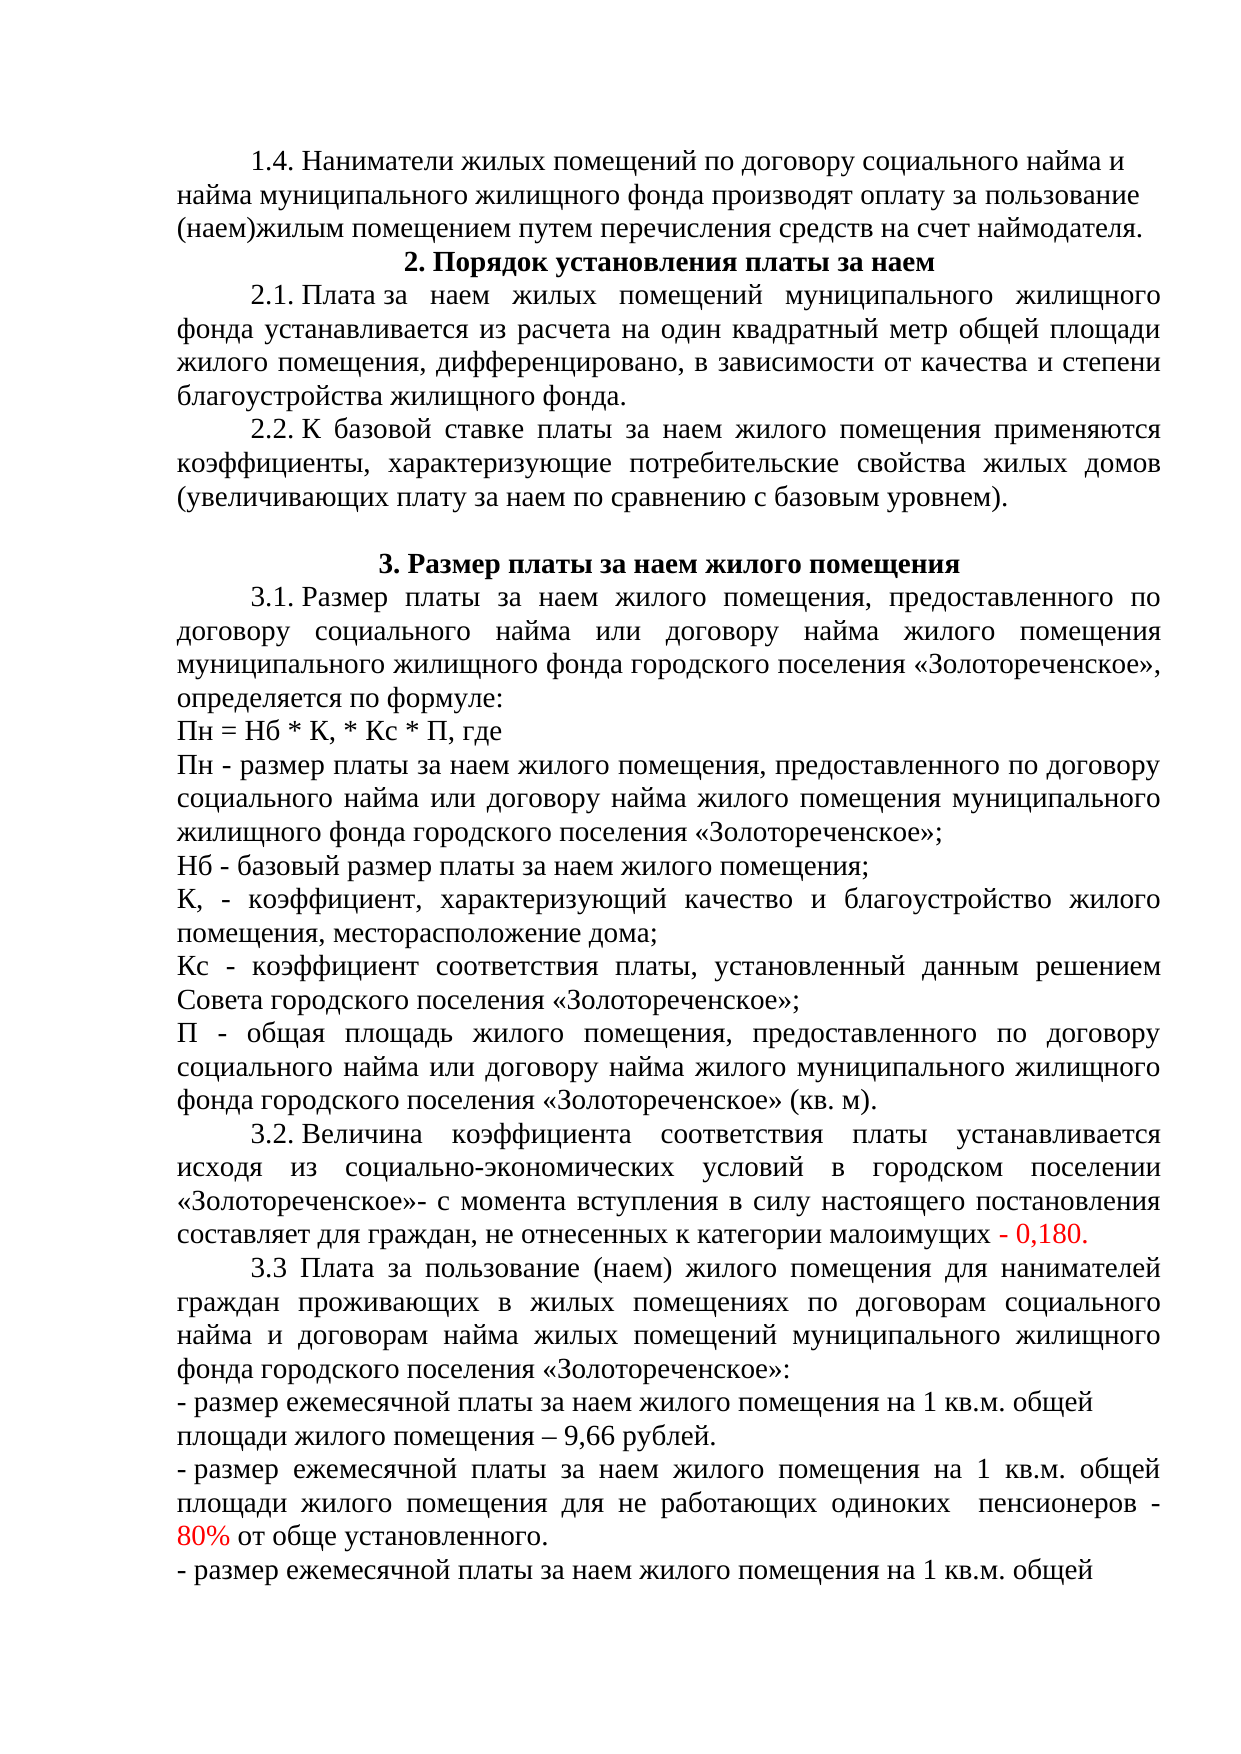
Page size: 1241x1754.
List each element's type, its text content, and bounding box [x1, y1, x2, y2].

text 3.1. Размер платы за наем жилого помещения, предоставленного по договору социального найма или договору найма жилого помещения муниципального жилищного фонда городского поселения «Золотореченское», определяется по формуле: [177, 579, 1162, 713]
text Нб - базовый размер платы за наем жилого помещения; [177, 848, 1162, 881]
text Пн = Нб * К, * Кс * П, где [177, 713, 1162, 747]
text 2. Порядок установления платы за наем [177, 244, 1162, 277]
text Пн - размер платы за наем жилого помещения, предоставленного по договору социального найма или договору найма жилого помещения муниципального жилищного фонда городского поселения «Золотореченское»; [177, 747, 1162, 848]
text 1.4. Наниматели жилых помещений по договору социального найма и найма муниципального жилищного фонда производят оплату за пользование [177, 143, 1162, 210]
text К, - коэффициент, характеризующий качество и благоустройство жилого помещения, месторасположение дома; [177, 881, 1162, 948]
text (наем)жилым помещением путем перечисления средств на счет наймодателя. [177, 210, 1162, 244]
text - размер ежемесячной платы за наем жилого помещения на 1 кв.м. общей площади жилого помещения – 9,66 рублей. [177, 1384, 1162, 1451]
text 2.2. К базовой ставке платы за наем жилого помещения применяются коэффициенты, характеризующие потребительские свойства жилых домов (увеличивающих плату за наем по сравнению с базовым уровнем). [177, 412, 1162, 512]
text П - общая площадь жилого помещения, предоставленного по договору социального найма или договору найма жилого муниципального жилищного фонда городского поселения «Золотореченское» (кв. м). [177, 1015, 1162, 1116]
text 3.3 Плата за пользование (наем) жилого помещения для нанимателей граждан проживающих в жилых помещениях по договорам социального найма и договорам найма жилых помещений муниципального жилищного фонда городского поселения «Золотореченское»: [177, 1250, 1162, 1384]
text - размер ежемесячной платы за наем жилого помещения на 1 кв.м. общей площади жилого помещения для не работающих одиноких пенсионеров - 80% от обще установленного. [177, 1451, 1162, 1552]
text - размер ежемесячной платы за наем жилого помещения на 1 кв.м. общей [177, 1552, 1162, 1586]
text 3. Размер платы за наем жилого помещения [177, 546, 1162, 579]
text Кс - коэффициент соответствия платы, установленный данным решением Совета городского поселения «Золотореченское»; [177, 948, 1162, 1015]
text 3.2. Величина коэффициента соответствия платы устанавливается исходя из социально-экономических условий в городском поселении «Золотореченское»- с момента вступления в силу настоящего постановления составляет для граждан, не отнесенных к категории малоимущих - 0,180. [177, 1116, 1162, 1250]
text 2.1. Плата за наем жилых помещений муниципального жилищного фонда устанавливается из расчета на один квадратный метр общей площади жилого помещения, дифференцировано, в зависимости от качества и степени благоустройства жилищного фонда. [177, 277, 1162, 412]
